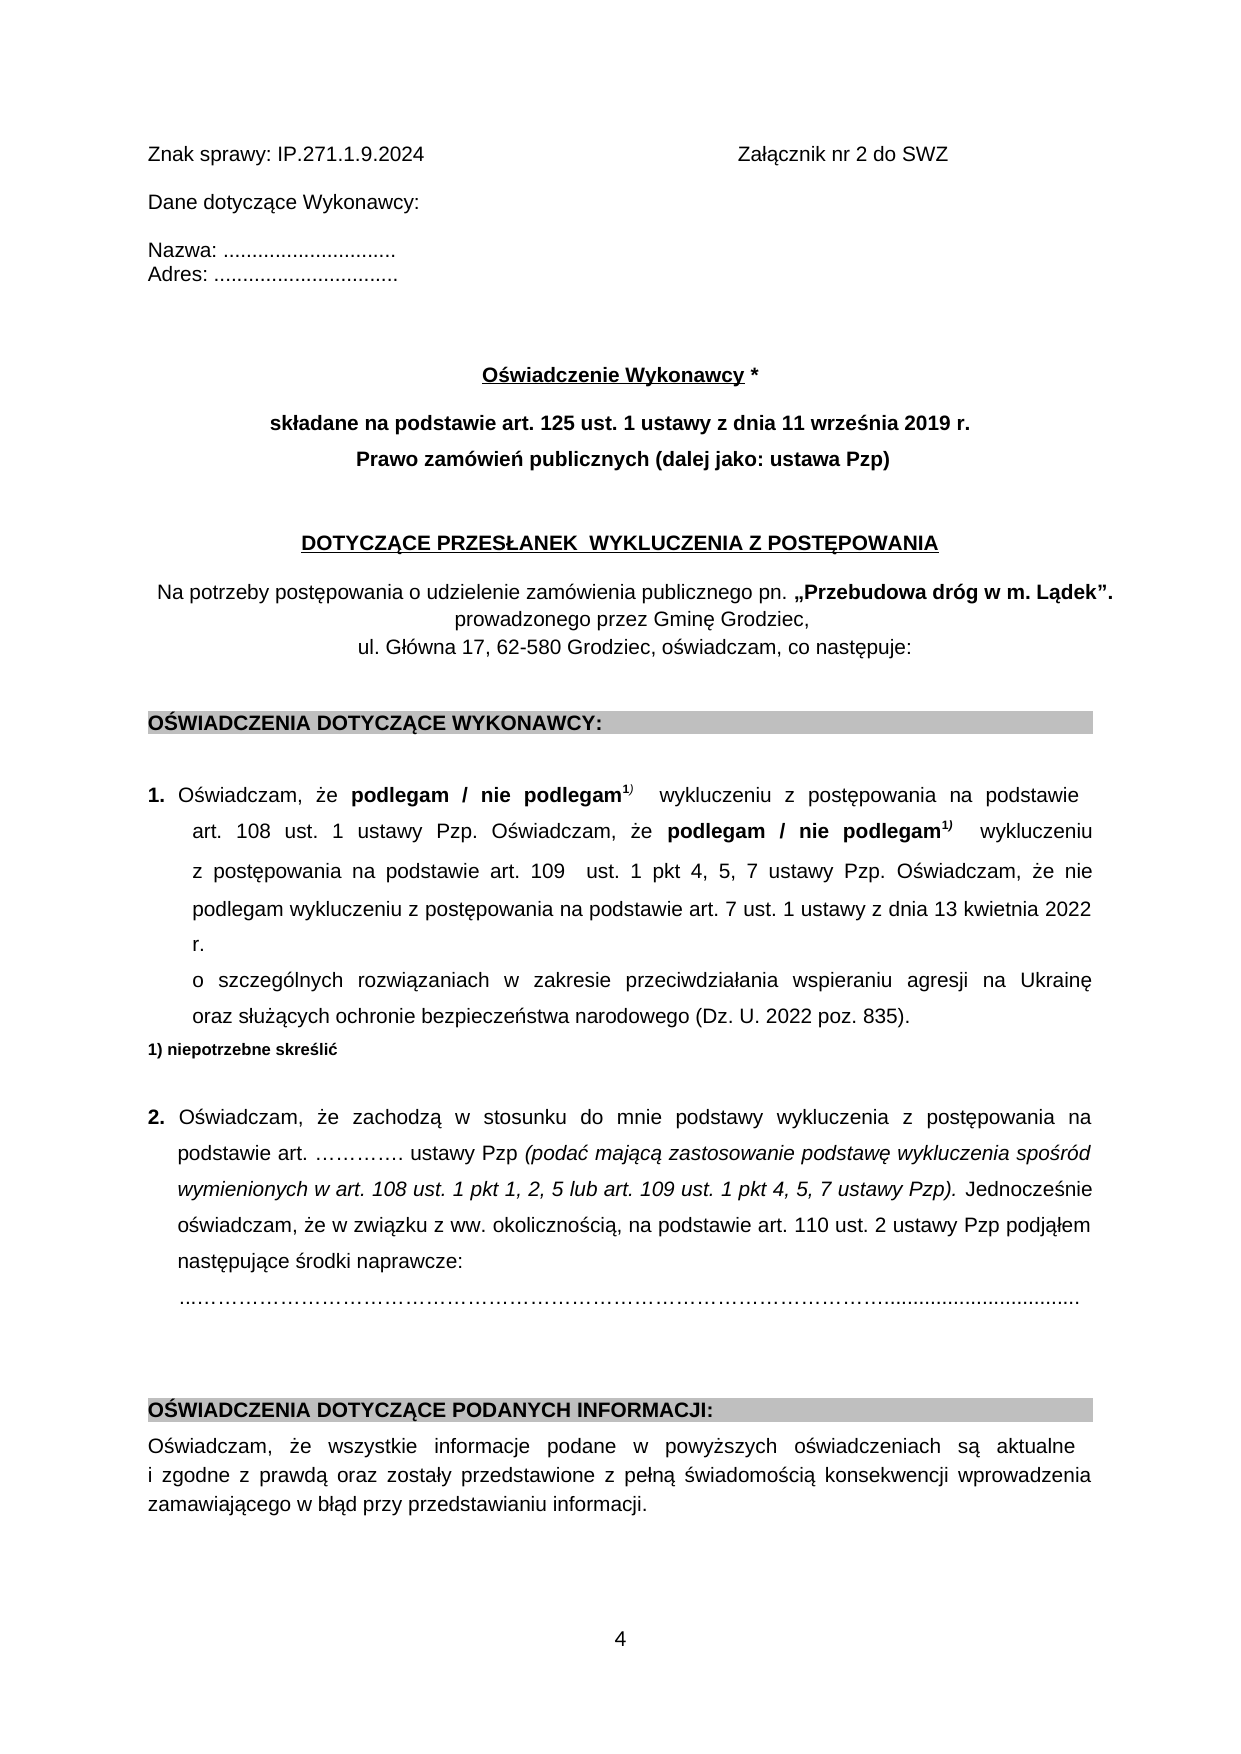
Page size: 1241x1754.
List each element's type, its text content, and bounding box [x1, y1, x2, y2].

text DOTYCZĄCE PRZESŁANEK WYKLUCZENIA Z POSTĘPOWANIA [148, 531, 1093, 555]
text ...……………………………………………………………………………………….................................. [133, 1284, 1093, 1308]
text 1) niepotrzebne skreślić [148, 1040, 1093, 1059]
text Oświadczam, że wszystkie informacje podane w powyższych oświadczeniach są aktualne i zgodne z prawdą oraz zostały przedstawione z pełną świadomością konsekwencji wprowadzenia zamawiającego w błąd przy przedstawianiu informacji. [148, 1434, 1093, 1516]
text Prawo zamówień publicznych (dalej jako: ustawa Pzp) [148, 447, 1093, 471]
text składane na podstawie art. 125 ust. 1 ustawy z dnia 11 września 2019 r. [148, 411, 1093, 435]
text 1. Oświadczam, że podlegam / nie podlegam1) wykluczeniu z postępowania na podstawie art. 108 ust. 1 ustawy Pzp. Oświadczam, że podlegam / nie podlegam1) wykluczeniu z postępowania na podstawie art. 109 ust. 1 pkt 4, 5, 7 ustawy Pzp. Oświadczam, że nie podlegam wykluczeniu z postępowania na podstawie art. 7 ust. 1 ustawy z dnia 13 kwietnia 2022 r. o szczególnych rozwiązaniach w zakresie przeciwdziałania wspieraniu agresji na Ukrainę oraz służących ochronie bezpieczeństwa narodowego (Dz. U. 2022 poz. 835). [148, 782, 1093, 1028]
text Adres: ................................ [148, 262, 1088, 286]
text Na potrzeby postępowania o udzielenie zamówienia publicznego pn. „Przebudowa dróg w m. Lądek”. prowadzonego przez Gminę Grodziec, ul. Główna 17, 62-580 Grodziec, oświadczam, co następuje: [148, 580, 1122, 659]
text Dane dotyczące Wykonawcy: [148, 190, 1088, 214]
text 2. Oświadczam, że zachodzą w stosunku do mnie podstawy wykluczenia z postępowania na podstawie art. …………. ustawy Pzp (podać mającą zastosowanie podstawę wykluczenia spośród wymienionych w art. 108 ust. 1 pkt 1, 2, 5 lub art. 109 ust. 1 pkt 4, 5, 7 ustawy Pzp). Jednocześnie oświadczam, że w związku z ww. okolicznością, na podstawie art. 110 ust. 2 ustawy Pzp podjąłem następujące środki naprawcze: [148, 1105, 1093, 1272]
text OŚWIADCZENIA DOTYCZĄCE WYKONAWCY: [148, 711, 1093, 734]
text Nazwa: .............................. [148, 238, 1088, 262]
text Oświadczenie Wykonawcy * [148, 362, 1093, 386]
text Znak sprawy: IP.271.1.9.2024 Załącznik nr 2 do SWZ [148, 142, 1088, 166]
text OŚWIADCZENIA DOTYCZĄCE PODANYCH INFORMACJI: [148, 1398, 1093, 1422]
